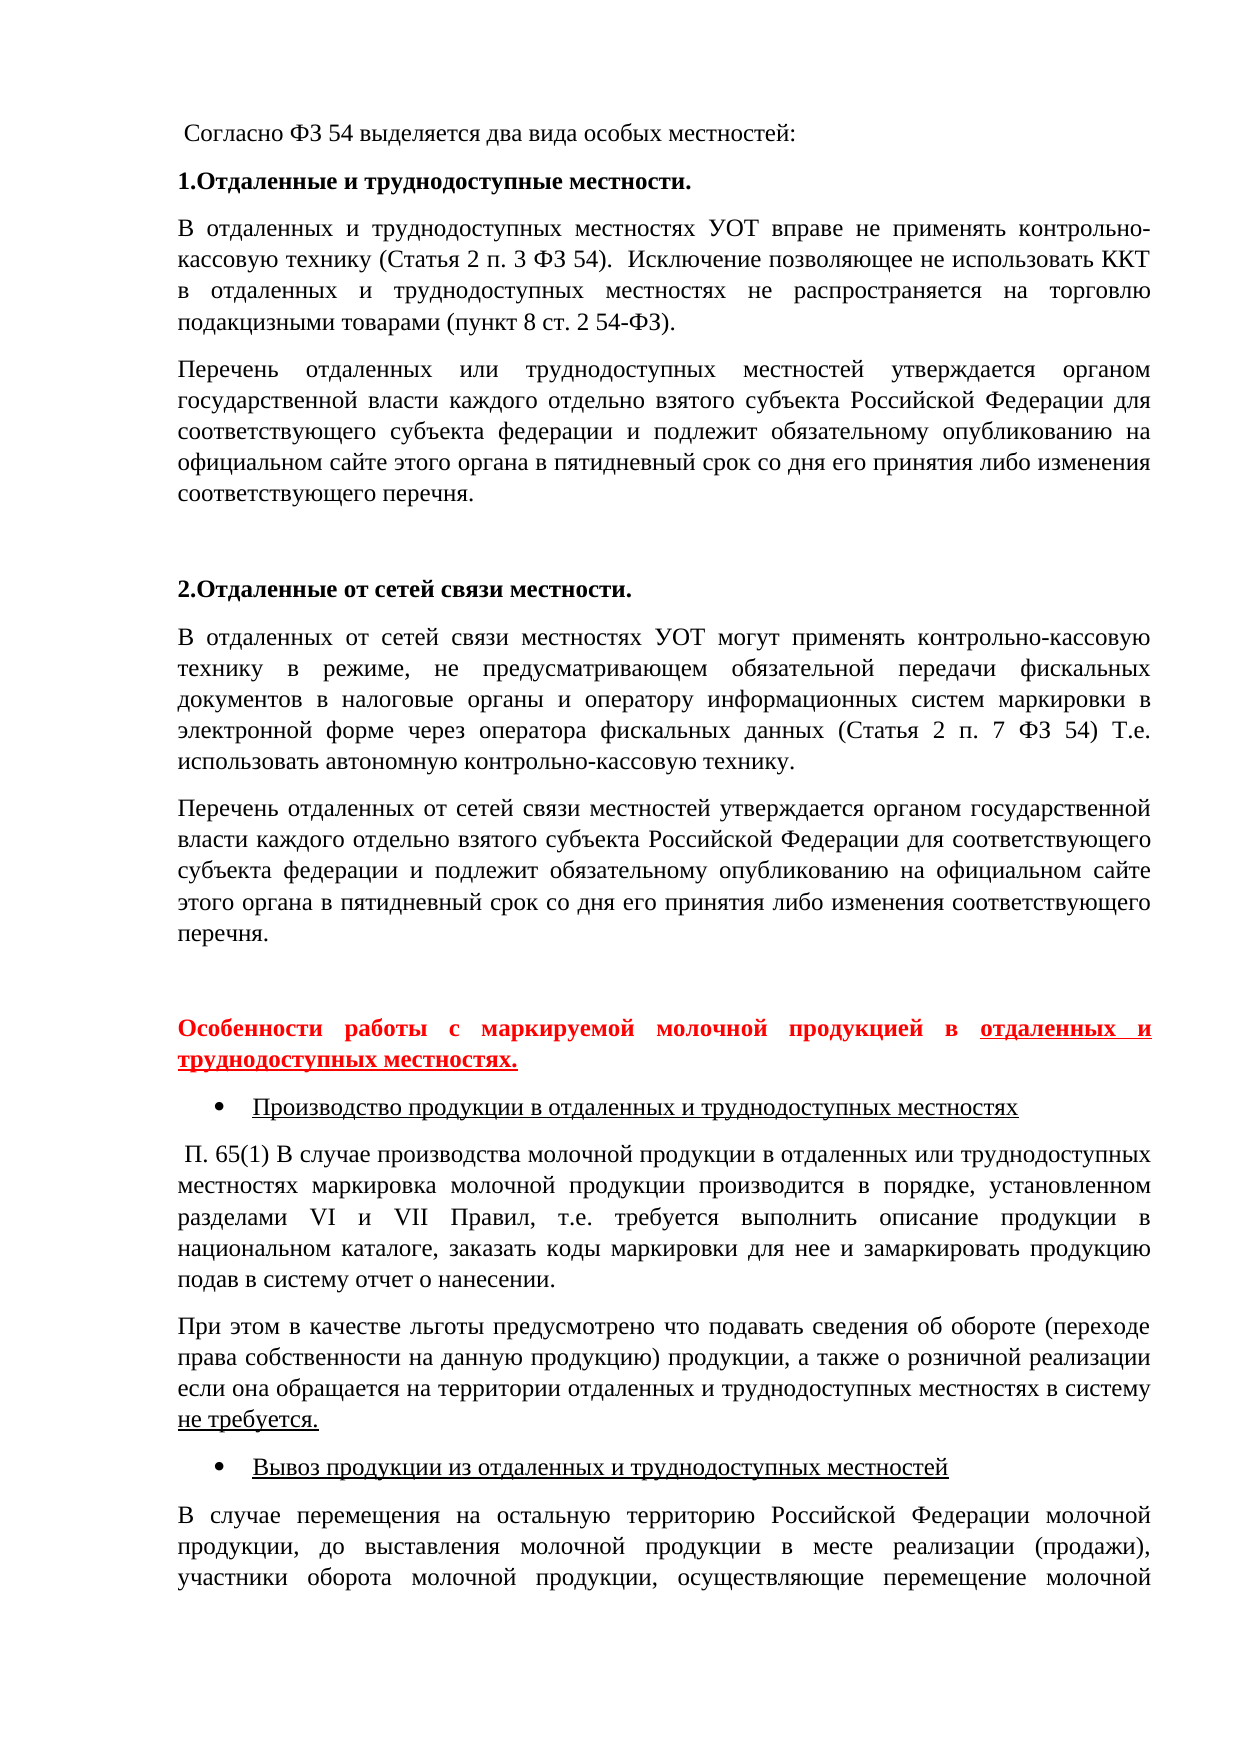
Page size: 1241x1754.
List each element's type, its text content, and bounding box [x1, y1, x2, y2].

text Особенности работы с маркируемой молочной продукцией в отдаленных и труднодоступных местностях. [177, 1013, 1152, 1073]
text Перечень отдаленных от сетей связи местностей утверждается органом государственной власти каждого отдельно взятого субъекта Российской Федерации для соответствующего субъекта федерации и подлежит обязательному опубликованию на официальном сайте этого органа в пятидневный срок со дня его принятия либо изменения соответствующего перечня. [177, 793, 1152, 946]
text П. 65(1) В случае производства молочной продукции в отдаленных или труднодоступных местностях маркировка молочной продукции производится в порядке, установленном разделами VI и VII Правил, т.е. требуется выполнить описание продукции в национальном каталоге, заказать коды маркировки для нее и замаркировать продукцию подав в систему отчет о нанесении. [177, 1139, 1152, 1292]
text Перечень отдаленных или труднодоступных местностей утверждается органом государственной власти каждого отдельно взятого субъекта Российской Федерации для соответствующего субъекта федерации и подлежит обязательному опубликованию на официальном сайте этого органа в пятидневный срок со дня его принятия либо изменения соответствующего перечня. [177, 354, 1152, 507]
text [177, 1500, 1152, 1591]
text Согласно ФЗ 54 выделяется два вида особых местностей: [177, 118, 1152, 147]
text При этом в качестве льготы предусмотрено что подавать сведения об обороте (переходе права собственности на данную продукцию) продукции, а также о розничной реализации если она обращается на территории отдаленных и труднодоступных местностях в систему не требуется. [177, 1311, 1152, 1433]
text 1.Отдаленные и труднодоступные местности. [177, 166, 1152, 194]
list Производство продукции в отдаленных и труднодоступных местностях [215, 1092, 1152, 1121]
text 2.Отдаленные от сетей связи местности. [177, 574, 1152, 603]
text В отдаленных и труднодоступных местностях УОТ вправе не применять контрольно-кассовую технику (Статья 2 п. 3 ФЗ 54). Исключение позволяющее не использовать ККТ в отдаленных и труднодоступных местностях не распространяется на торговлю подакцизными товарами (пункт 8 ст. 2 54-ФЗ). [177, 213, 1152, 335]
text В отдаленных от сетей связи местностях УОТ могут применять контрольно-кассовую технику в режиме, не предусматривающем обязательной передачи фискальных документов в налоговые органы и оператору информационных систем маркировки в электронной форме через оператора фискальных данных (Статья 2 п. 7 ФЗ 54) Т.е. использовать автономную контрольно-кассовую технику. [177, 622, 1152, 774]
list Вывоз продукции из отдаленных и труднодоступных местностей [215, 1452, 1152, 1481]
